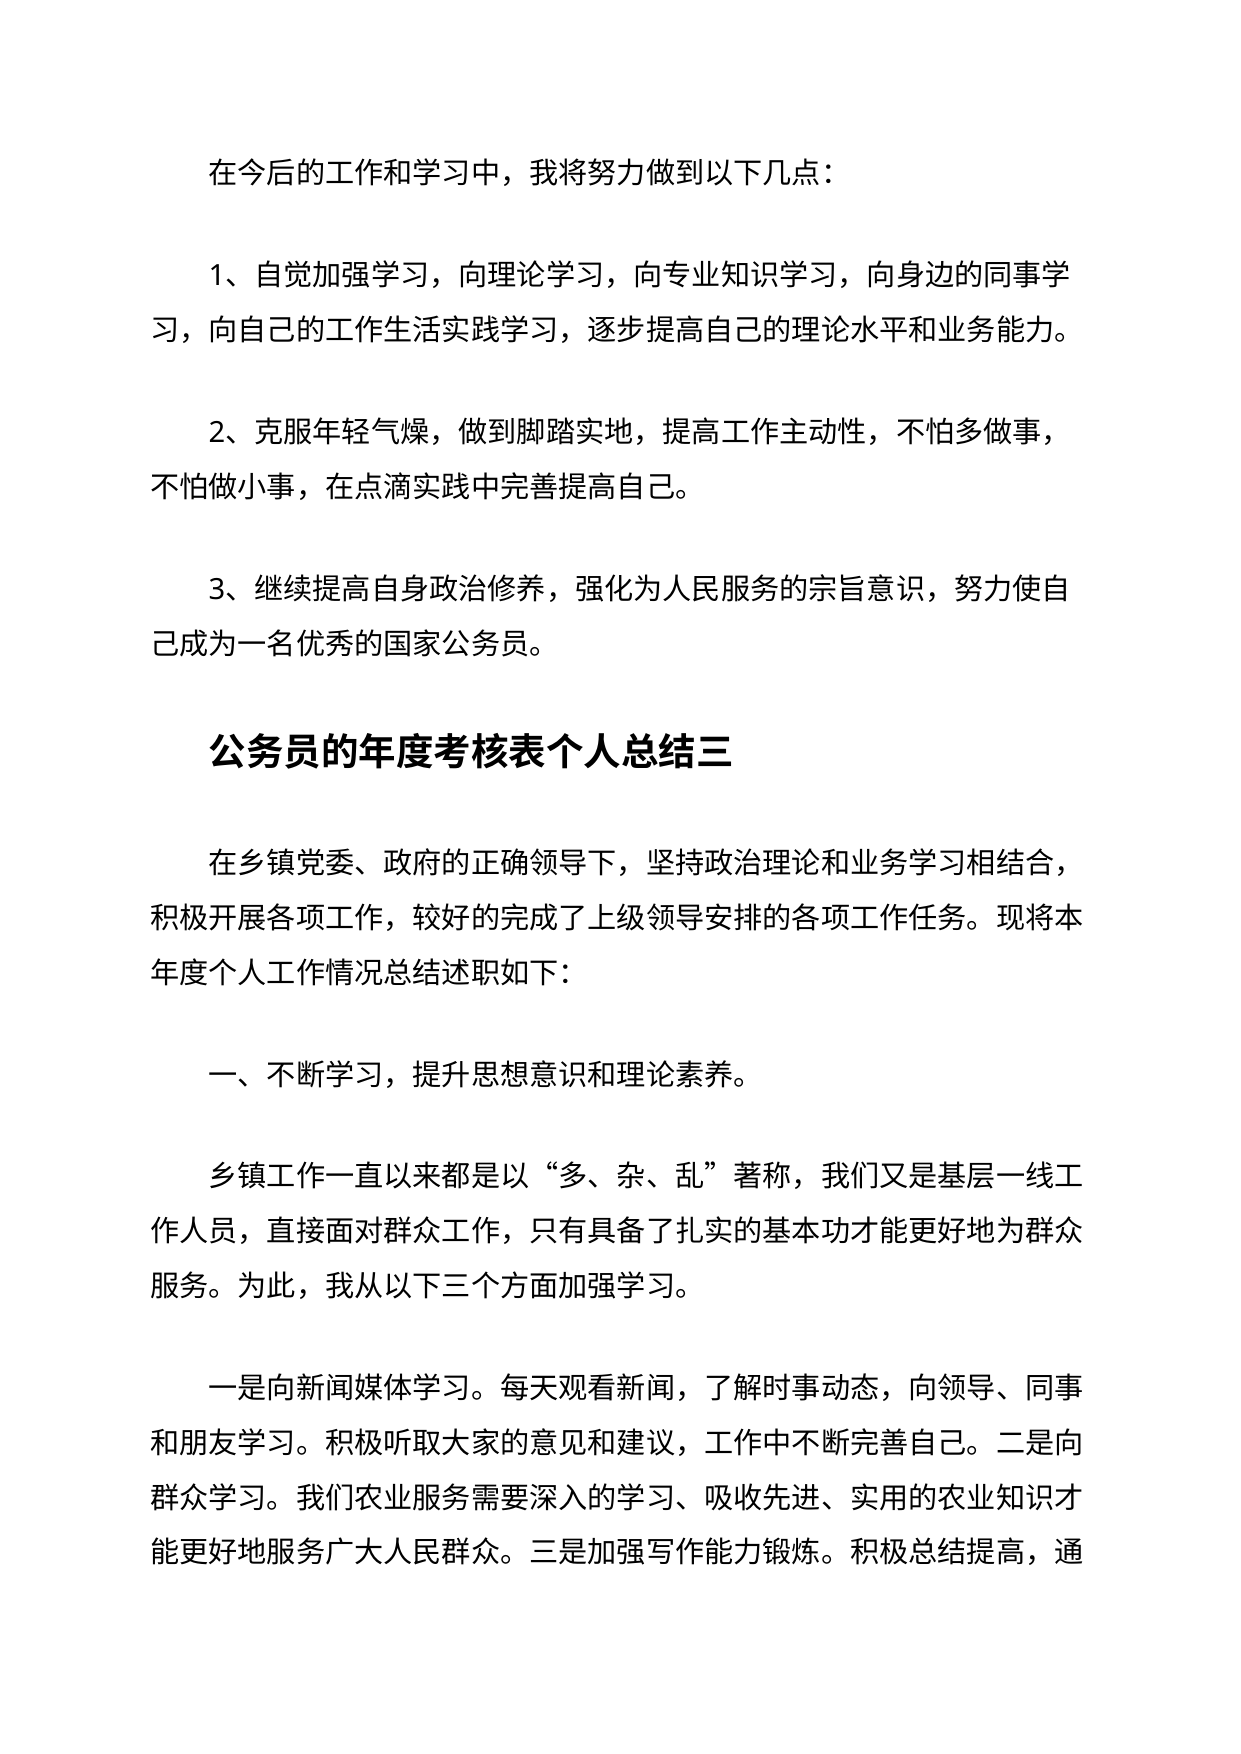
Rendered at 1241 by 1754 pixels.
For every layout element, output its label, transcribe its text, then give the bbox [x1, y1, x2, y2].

text 在今后的工作和学习中，我将努力做到以下几点： [150, 150, 1090, 192]
text 公务员的年度考核表个人总结三 [150, 722, 1090, 776]
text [150, 1364, 1090, 1571]
text 乡镇工作一直以来都是以“多、杂、乱”著称，我们又是基层一线工作人员，直接面对群众工作，只有具备了扎实的基本功才能更好地为群众服务。为此，我从以下三个方面加强学习。 [150, 1153, 1090, 1305]
text 1、自觉加强学习，向理论学习，向专业知识学习，向身边的同事学习，向自己的工作生活实践学习，逐步提高自己的理论水平和业务能力。 [150, 252, 1090, 349]
text 3、继续提高自身政治修养，强化为人民服务的宗旨意识，努力使自己成为一名优秀的国家公务员。 [150, 565, 1090, 663]
text 2、克服年轻气燥，做到脚踏实地，提高工作主动性，不怕多做事，不怕做小事，在点滴实践中完善提高自己。 [150, 408, 1090, 506]
text 一、不断学习，提升思想意识和理论素养。 [150, 1051, 1090, 1093]
text 在乡镇党委、政府的正确领导下，坚持政治理论和业务学习相结合，积极开展各项工作，较好的完成了上级领导安排的各项工作任务。现将本年度个人工作情况总结述职如下： [150, 839, 1090, 992]
